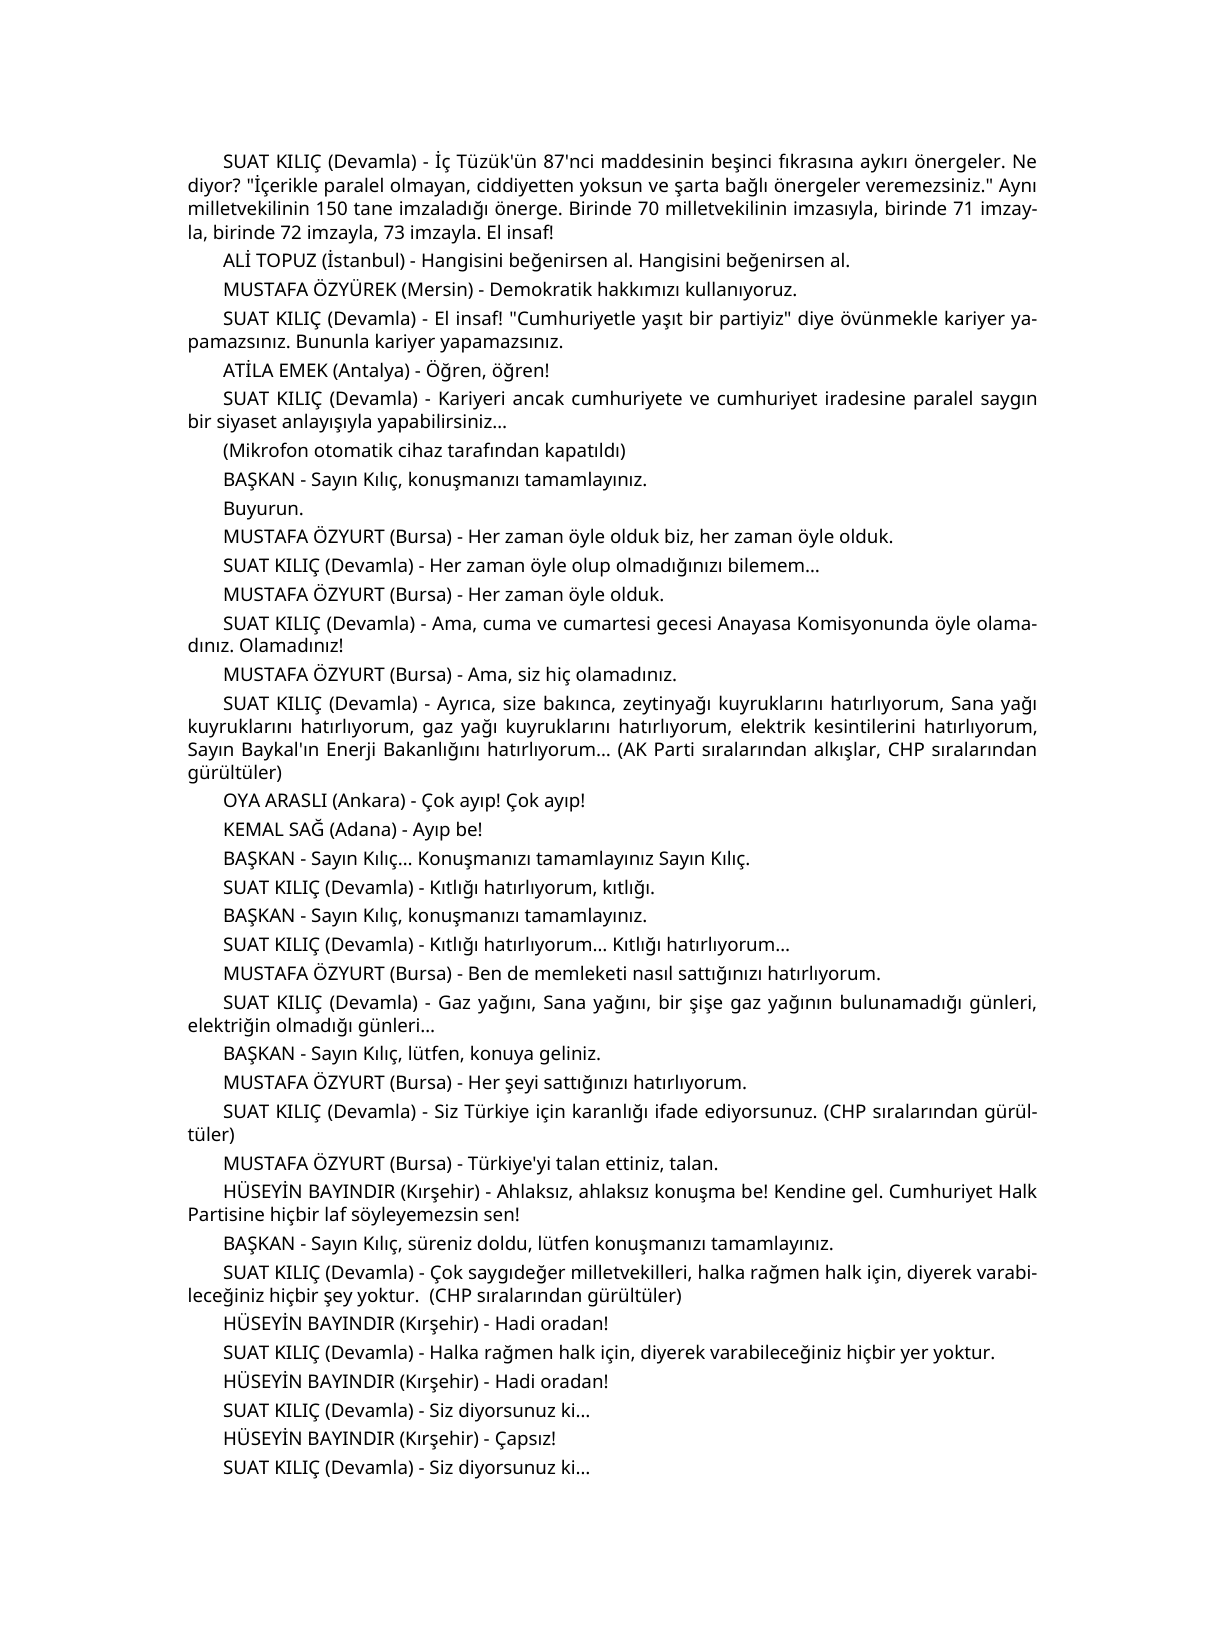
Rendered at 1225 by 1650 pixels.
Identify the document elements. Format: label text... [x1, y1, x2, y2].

text SUAT KILIÇ (Devamla) - Çok saygıdeğer milletvekilleri, halka rağmen halk için, diyerek varabileceğiniz hiçbir şey yoktur. (CHP sıralarından gürültüler) [187, 1261, 1037, 1307]
text OYA ARASLI (Ankara) - Çok ayıp! Çok ayıp! [187, 789, 1037, 812]
text MUSTAFA ÖZYURT (Bursa) - Her zaman öyle olduk biz, her zaman öyle olduk. [187, 525, 1037, 548]
text SUAT KILIÇ (Devamla) - Ama, cuma ve cumartesi gecesi Anayasa Komisyonunda öyle olamadınız. Olamadınız! [187, 612, 1037, 657]
text SUAT KILIÇ (Devamla) - Ayrıca, size bakınca, zeytinyağı kuyruklarını hatırlıyorum, Sana yağı kuyruklarını hatırlıyorum, gaz yağı kuyruklarını hatırlıyorum, elektrik kesintilerini hatırlıyorum, Sayın Baykal'ın Enerji Bakanlığını hatırlıyorum… (AK Parti sıralarından alkışlar, CHP sıralarından gürültüler) [187, 692, 1037, 784]
text HÜSEYİN BAYINDIR (Kırşehir) - Hadi oradan! [187, 1312, 1037, 1335]
text MUSTAFA ÖZYÜREK (Mersin) - Demokratik hakkımızı kullanıyoruz. [187, 278, 1037, 301]
text HÜSEYİN BAYINDIR (Kırşehir) - Çapsız! [187, 1427, 1037, 1450]
text Buyurun. [187, 497, 1037, 519]
text BAŞKAN - Sayın Kılıç, lütfen, konuya geliniz. [187, 1042, 1037, 1065]
text (Mikrofon otomatik cihaz tarafından kapatıldı) [187, 439, 1037, 462]
text SUAT KILIÇ (Devamla) - Kıtlığı hatırlıyorum, kıtlığı. [187, 876, 1037, 899]
text ATİLA EMEK (Antalya) - Öğren, öğren! [187, 359, 1037, 382]
text BAŞKAN - Sayın Kılıç, konuşmanızı tamamlayınız. [187, 904, 1037, 927]
text MUSTAFA ÖZYURT (Bursa) - Türkiye'yi talan ettiniz, talan. [187, 1152, 1037, 1174]
text BAŞKAN - Sayın Kılıç… Konuşmanızı tamamlayınız Sayın Kılıç. [187, 847, 1037, 870]
text BAŞKAN - Sayın Kılıç, konuşmanızı tamamlayınız. [187, 468, 1037, 491]
text MUSTAFA ÖZYURT (Bursa) - Her zaman öyle olduk. [187, 583, 1037, 606]
text SUAT KILIÇ (Devamla) - El insaf! "Cumhuriyetle yaşıt bir partiyiz" diye övünmekle kariyer yapamazsınız. Bununla kariyer yapamazsınız. [187, 307, 1037, 353]
text BAŞKAN - Sayın Kılıç, süreniz doldu, lütfen konuşmanızı tamamlayınız. [187, 1232, 1037, 1255]
text SUAT KILIÇ (Devamla) - Kıtlığı hatırlıyorum… Kıtlığı hatırlıyorum… [187, 933, 1037, 956]
text KEMAL SAĞ (Adana) - Ayıp be! [187, 818, 1037, 841]
text MUSTAFA ÖZYURT (Bursa) - Ama, siz hiç olamadınız. [187, 663, 1037, 686]
text HÜSEYİN BAYINDIR (Kırşehir) - Hadi oradan! [187, 1370, 1037, 1393]
text SUAT KILIÇ (Devamla) - Siz Türkiye için karanlığı ifade ediyorsunuz. (CHP sıralarından gürültüler) [187, 1100, 1037, 1146]
text SUAT KILIÇ (Devamla) - Kariyeri ancak cumhuriyete ve cumhuriyet iradesine paralel saygın bir siyaset anlayışıyla yapabilirsiniz… [187, 387, 1037, 433]
text SUAT KILIÇ (Devamla) - Her zaman öyle olup olmadığınızı bilemem… [187, 554, 1037, 577]
text HÜSEYİN BAYINDIR (Kırşehir) - Ahlaksız, ahlaksız konuşma be! Kendine gel. Cumhuriyet Halk Partisine hiçbir laf söyleyemezsin sen! [187, 1180, 1037, 1226]
text MUSTAFA ÖZYURT (Bursa) - Her şeyi sattığınızı hatırlıyorum. [187, 1071, 1037, 1094]
text SUAT KILIÇ (Devamla) - Siz diyorsunuz ki… [187, 1399, 1037, 1422]
text MUSTAFA ÖZYURT (Bursa) - Ben de memleketi nasıl sattığınızı hatırlıyorum. [187, 962, 1037, 985]
text SUAT KILIÇ (Devamla) - Gaz yağını, Sana yağını, bir şişe gaz yağının bulunamadığı günleri, elektriğin olmadığı günleri… [187, 991, 1037, 1037]
text SUAT KILIÇ (Devamla) - Halka rağmen halk için, diyerek varabileceğiniz hiçbir yer yoktur. [187, 1341, 1037, 1364]
text SUAT KILIÇ (Devamla) - Siz diyorsunuz ki… [187, 1456, 1037, 1479]
text SUAT KILIÇ (Devamla) - İç Tüzük'ün 87'nci maddesinin beşinci fıkrasına aykırı önergeler. Ne diyor? "İçerikle paralel olmayan, ciddiyetten yoksun ve şarta bağlı önergeler veremezsiniz." Aynı milletvekilinin 150 tane imzaladığı önerge. Birinde 70 milletvekilinin imzasıyla, birinde 71 imzayla, birinde 72 imzayla, 73 imzayla. El insaf! [187, 150, 1037, 244]
text ALİ TOPUZ (İstanbul) - Hangisini beğenirsen al. Hangisini beğenirsen al. [187, 249, 1037, 272]
